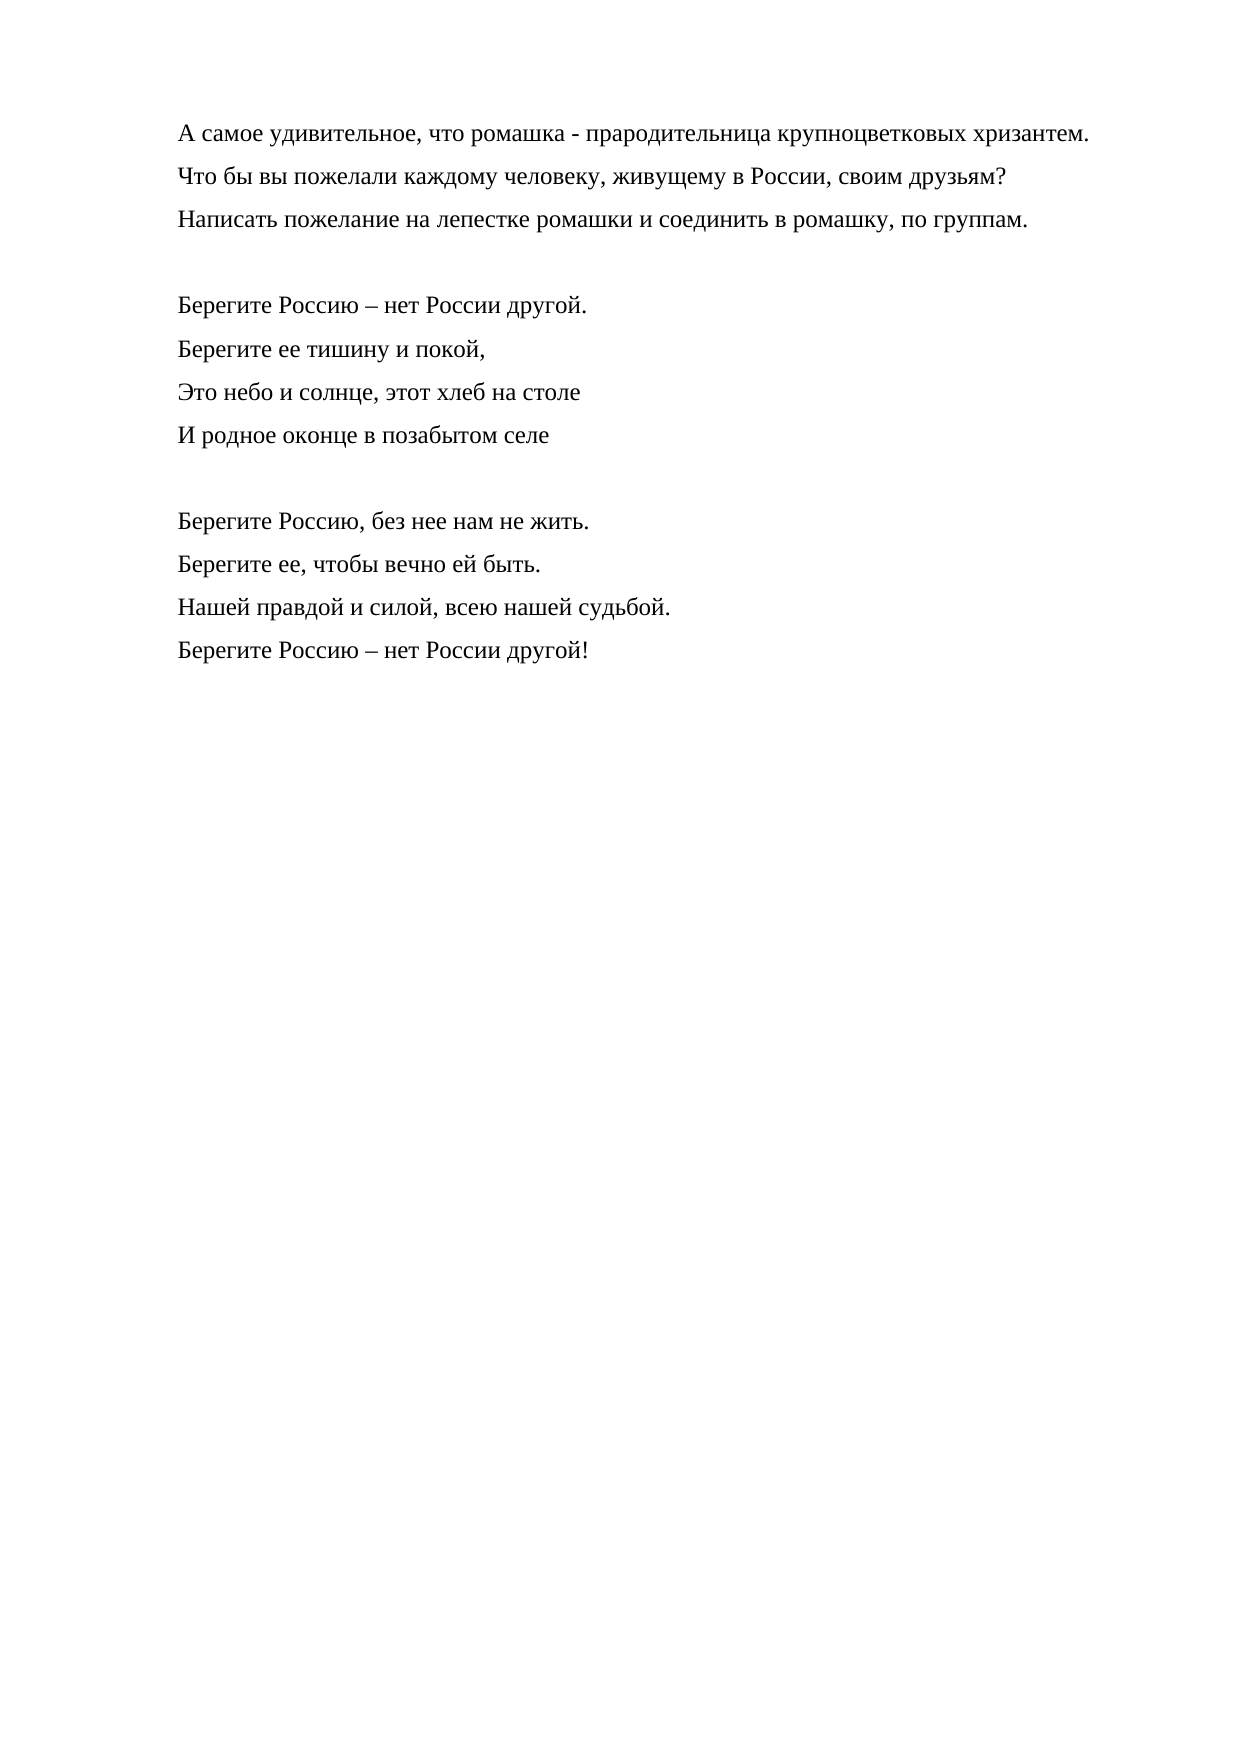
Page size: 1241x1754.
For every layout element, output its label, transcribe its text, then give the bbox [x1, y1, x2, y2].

text Берегите Россию – нет России другой. Берегите ее тишину и покой, Это небо и солнце, этот хлеб на столе И родное оконце в позабытом селе Берегите Россию, без нее нам не жить. Берегите ее, чтобы вечно ей быть. Нашей правдой и силой, всею нашей судьбой. Берегите Россию – нет России другой! [177, 247, 1152, 664]
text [177, 118, 1152, 233]
